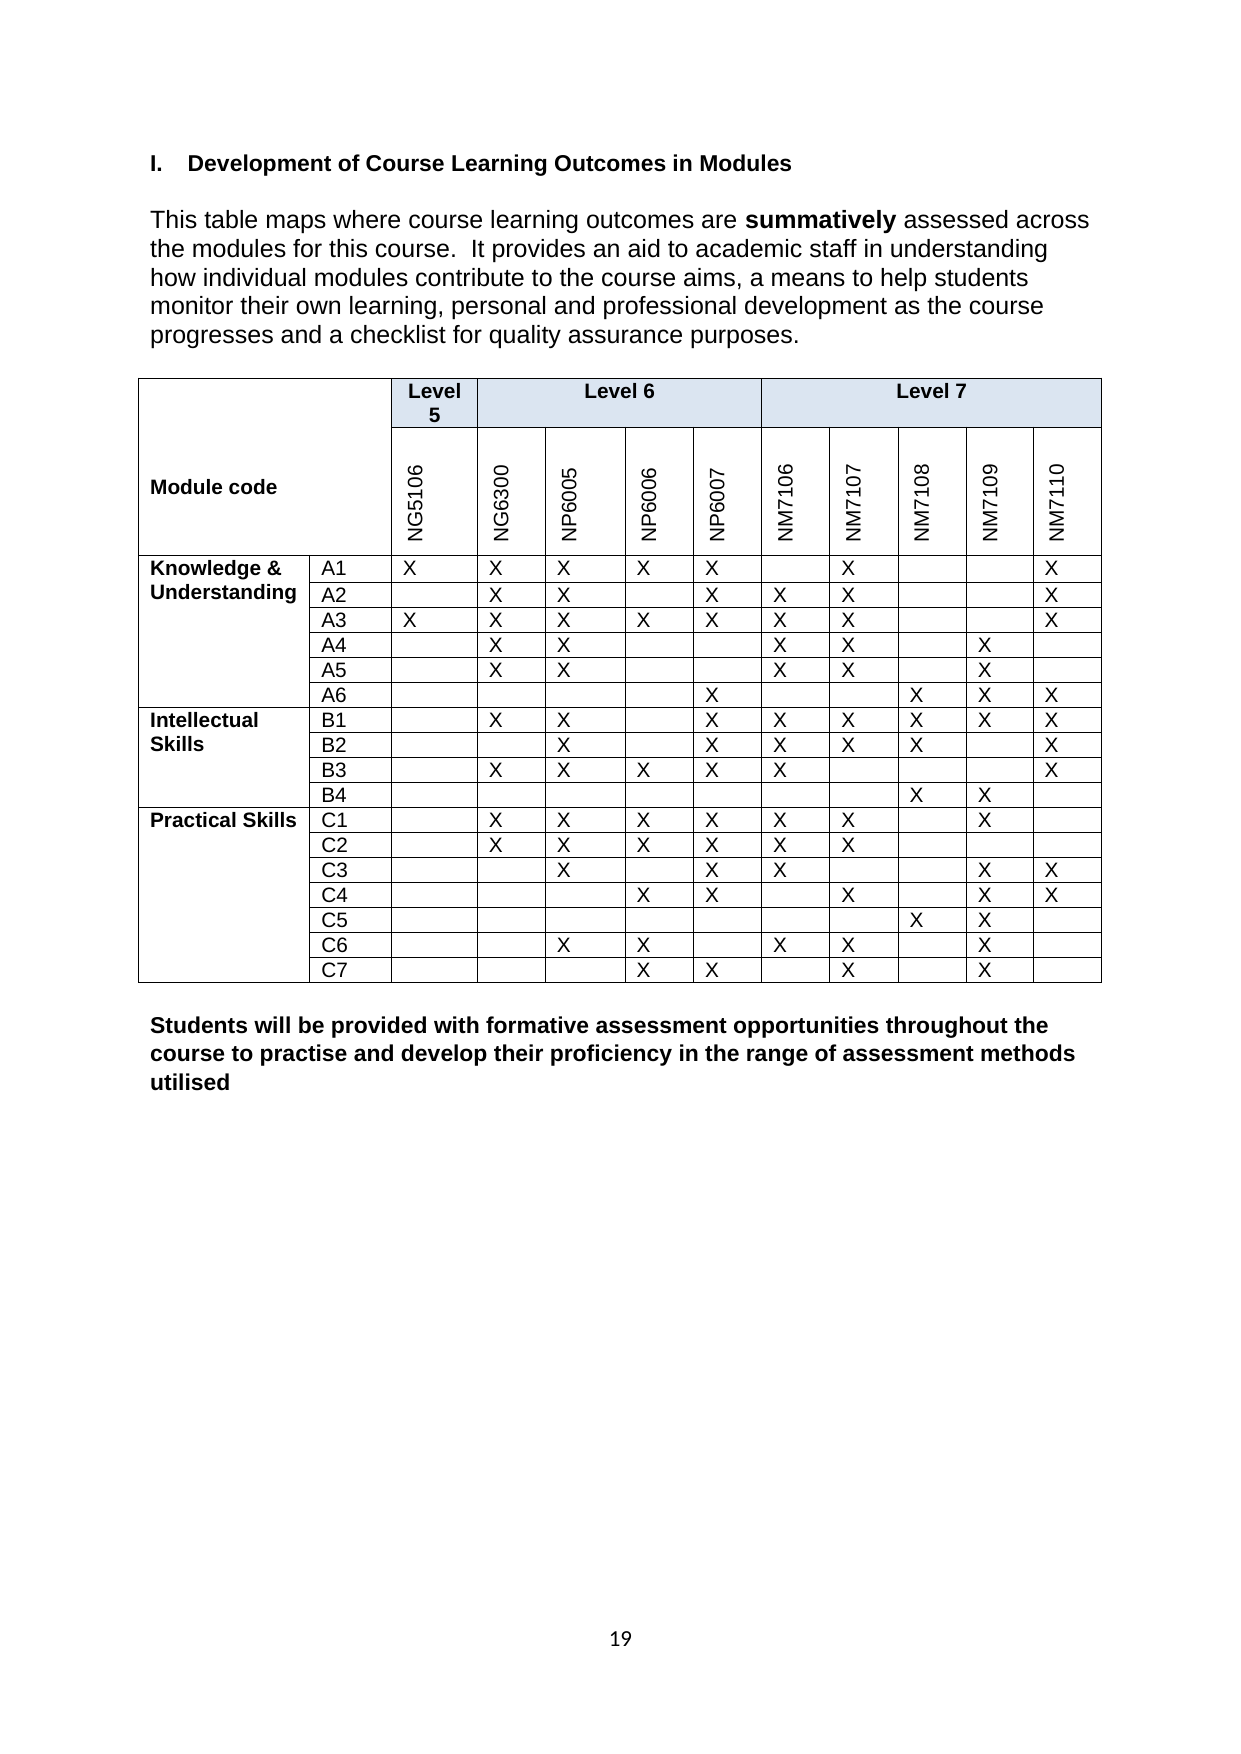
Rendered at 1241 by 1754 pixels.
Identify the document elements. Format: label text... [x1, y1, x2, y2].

table_cell X [546, 808, 625, 832]
table_cell X [626, 556, 693, 582]
table_cell [546, 908, 625, 932]
table_cell [762, 958, 829, 982]
table_cell [478, 908, 545, 932]
table_cell X [830, 608, 898, 632]
table_header Level 6 [478, 379, 761, 427]
table_cell [626, 908, 693, 932]
table_cell X [694, 583, 761, 607]
table_cell X [762, 808, 829, 832]
table_cell C5 [310, 908, 391, 932]
table_cell NG6300 [478, 428, 545, 555]
table_cell [830, 783, 898, 807]
table_cell X [478, 608, 545, 632]
table_cell X [967, 658, 1033, 682]
table_cell [1034, 658, 1101, 682]
table_cell [392, 933, 477, 957]
table_cell [899, 556, 966, 582]
table_cell X [1034, 583, 1101, 607]
table_cell [899, 658, 966, 682]
table_cell [899, 933, 966, 957]
table_cell C2 [310, 833, 391, 857]
table_cell X [1034, 683, 1101, 707]
table_cell [899, 608, 966, 632]
table_cell X [546, 633, 625, 657]
table_cell X [626, 808, 693, 832]
table_cell X [546, 758, 625, 782]
table_cell [899, 633, 966, 657]
table_header Level 5 [392, 379, 477, 427]
table_cell X [762, 608, 829, 632]
table_cell C3 [310, 858, 391, 882]
table_cell C4 [310, 883, 391, 907]
table_cell X [830, 883, 898, 907]
table_cell X [967, 908, 1033, 932]
table_cell [478, 958, 545, 982]
table_cell [478, 683, 545, 707]
table_cell X [478, 633, 545, 657]
table_cell [762, 683, 829, 707]
table_cell X [762, 583, 829, 607]
table_cell [899, 958, 966, 982]
table_cell X [478, 658, 545, 682]
table_cell X [830, 633, 898, 657]
table_cell X [762, 758, 829, 782]
table_cell X [762, 708, 829, 732]
table_cell [899, 758, 966, 782]
table_cell [1034, 833, 1101, 857]
table_cell [967, 556, 1033, 582]
table_cell X [967, 883, 1033, 907]
table_cell X [626, 958, 693, 982]
table_cell X [830, 958, 898, 982]
table_cell X [694, 556, 761, 582]
table_cell A2 [310, 583, 391, 607]
table_cell [546, 883, 625, 907]
table_cell X [899, 908, 966, 932]
table_cell C1 [310, 808, 391, 832]
table_cell X [762, 833, 829, 857]
table_cell X [830, 933, 898, 957]
table_cell Intellectual Skills [139, 708, 309, 807]
table_cell X [478, 556, 545, 582]
table_cell [392, 683, 477, 707]
table_cell A1 [310, 556, 391, 582]
table_cell X [830, 583, 898, 607]
table_cell X [694, 708, 761, 732]
table_cell X [830, 658, 898, 682]
table_cell X [546, 933, 625, 957]
table_cell X [546, 556, 625, 582]
table_cell X [694, 858, 761, 882]
table_cell [392, 958, 477, 982]
table_cell [392, 908, 477, 932]
table_cell X [478, 808, 545, 832]
table_cell [830, 858, 898, 882]
table_cell X [1034, 708, 1101, 732]
table_cell [392, 708, 477, 732]
table_cell X [762, 858, 829, 882]
table_cell [1034, 808, 1101, 832]
table_cell X [392, 556, 477, 582]
table_cell [899, 833, 966, 857]
table_cell A3 [310, 608, 391, 632]
table_cell A4 [310, 633, 391, 657]
table_cell X [626, 608, 693, 632]
table_cell X [694, 683, 761, 707]
table_cell X [1034, 883, 1101, 907]
table_cell [478, 733, 545, 757]
table_cell X [546, 858, 625, 882]
table_cell [478, 933, 545, 957]
table_cell X [762, 658, 829, 682]
table_cell [392, 658, 477, 682]
table_cell [967, 758, 1033, 782]
table_cell [546, 958, 625, 982]
text Students will be provided with formative assessment opportunities throughout the course to practise and develop their proficiency in the range of assessment methods utilised [150, 1012, 1090, 1095]
table_cell [392, 583, 477, 607]
table_cell X [830, 808, 898, 832]
table_cell [899, 858, 966, 882]
table_cell [1034, 783, 1101, 807]
table_cell B4 [310, 783, 391, 807]
table_cell X [694, 808, 761, 832]
table_cell A5 [310, 658, 391, 682]
table_cell X [1034, 608, 1101, 632]
table_cell [392, 858, 477, 882]
table_cell [1034, 958, 1101, 982]
table_cell B1 [310, 708, 391, 732]
table_cell [967, 833, 1033, 857]
table_cell X [626, 833, 693, 857]
table_cell X [1034, 556, 1101, 582]
table_cell [830, 758, 898, 782]
table_cell [830, 908, 898, 932]
table_cell X [830, 708, 898, 732]
table_cell [694, 633, 761, 657]
table_header Module code [139, 379, 391, 555]
table_cell X [694, 833, 761, 857]
table_cell [392, 833, 477, 857]
table_cell X [967, 683, 1033, 707]
table_cell Practical Skills [139, 808, 309, 982]
table_cell [967, 608, 1033, 632]
table_cell X [967, 958, 1033, 982]
table_cell [694, 658, 761, 682]
table_cell X [899, 708, 966, 732]
table_cell [694, 908, 761, 932]
table_cell X [694, 733, 761, 757]
table_cell X [478, 708, 545, 732]
table_cell [967, 733, 1033, 757]
table_cell [478, 883, 545, 907]
table_cell [392, 783, 477, 807]
table_cell [626, 733, 693, 757]
table_cell [899, 583, 966, 607]
table_cell NM7110 [1034, 428, 1101, 555]
table_cell X [830, 733, 898, 757]
table_cell X [830, 556, 898, 582]
table_cell NM7109 [967, 428, 1033, 555]
table_cell [762, 556, 829, 582]
table_cell [626, 708, 693, 732]
table_cell NM7106 [762, 428, 829, 555]
table_cell X [899, 783, 966, 807]
table_cell C7 [310, 958, 391, 982]
table_cell [392, 733, 477, 757]
table_cell X [392, 608, 477, 632]
table_cell [392, 808, 477, 832]
table_cell X [694, 883, 761, 907]
table_cell [626, 633, 693, 657]
table_header Level 7 [762, 379, 1101, 427]
table_cell [626, 783, 693, 807]
table_cell [392, 883, 477, 907]
table_cell X [830, 833, 898, 857]
table_cell [830, 683, 898, 707]
table_cell [762, 783, 829, 807]
table_cell X [694, 758, 761, 782]
table_cell X [967, 858, 1033, 882]
table_cell X [478, 758, 545, 782]
table_cell [694, 933, 761, 957]
table_cell [626, 683, 693, 707]
table_cell [626, 583, 693, 607]
table_cell X [546, 708, 625, 732]
table_cell X [626, 933, 693, 957]
table_cell X [546, 608, 625, 632]
table_cell [478, 858, 545, 882]
table_cell NG5106 [392, 428, 477, 555]
table_cell [899, 883, 966, 907]
table_cell [1034, 933, 1101, 957]
table_cell X [546, 833, 625, 857]
table_cell X [762, 933, 829, 957]
table_cell X [546, 583, 625, 607]
table_cell X [1034, 758, 1101, 782]
table_cell X [478, 583, 545, 607]
table_cell [546, 783, 625, 807]
table_cell X [626, 758, 693, 782]
table_cell X [1034, 858, 1101, 882]
table_cell NP6006 [626, 428, 693, 555]
table_cell [762, 908, 829, 932]
table_cell B2 [310, 733, 391, 757]
table_cell Knowledge & Understanding [139, 556, 309, 707]
table_cell [1034, 633, 1101, 657]
table_cell X [762, 633, 829, 657]
table_cell X [967, 708, 1033, 732]
table_cell B3 [310, 758, 391, 782]
table_cell X [967, 933, 1033, 957]
table_cell NP6005 [546, 428, 625, 555]
table_cell X [899, 733, 966, 757]
table_cell [694, 783, 761, 807]
table_cell [392, 633, 477, 657]
table_cell X [1034, 733, 1101, 757]
table_cell X [546, 658, 625, 682]
table_cell [392, 758, 477, 782]
table_cell X [967, 633, 1033, 657]
table_cell [626, 858, 693, 882]
table_cell [546, 683, 625, 707]
table_cell X [626, 883, 693, 907]
table_cell [762, 883, 829, 907]
table_cell X [967, 808, 1033, 832]
table_cell NP6007 [694, 428, 761, 555]
table_cell [1034, 908, 1101, 932]
table_cell C6 [310, 933, 391, 957]
table_cell NM7108 [899, 428, 966, 555]
table_cell NM7107 [830, 428, 898, 555]
table_cell X [899, 683, 966, 707]
table_cell [899, 808, 966, 832]
table_cell X [694, 608, 761, 632]
table_cell [967, 583, 1033, 607]
table_cell X [694, 958, 761, 982]
table_cell X [546, 733, 625, 757]
table_cell X [967, 783, 1033, 807]
table_cell X [478, 833, 545, 857]
table_cell A6 [310, 683, 391, 707]
table_cell X [762, 733, 829, 757]
table_cell [626, 658, 693, 682]
table_cell [478, 783, 545, 807]
text This table maps where course learning outcomes are summatively assessed across the modules for this course. It provides an aid to academic staff in understanding how individual modules contribute to the course aims, a means to help students monitor their own learning, personal and professional development as the course progresses and a checklist for quality assurance purposes. [150, 205, 1090, 349]
list Development of Course Learning Outcomes in Modules [150, 150, 1090, 176]
